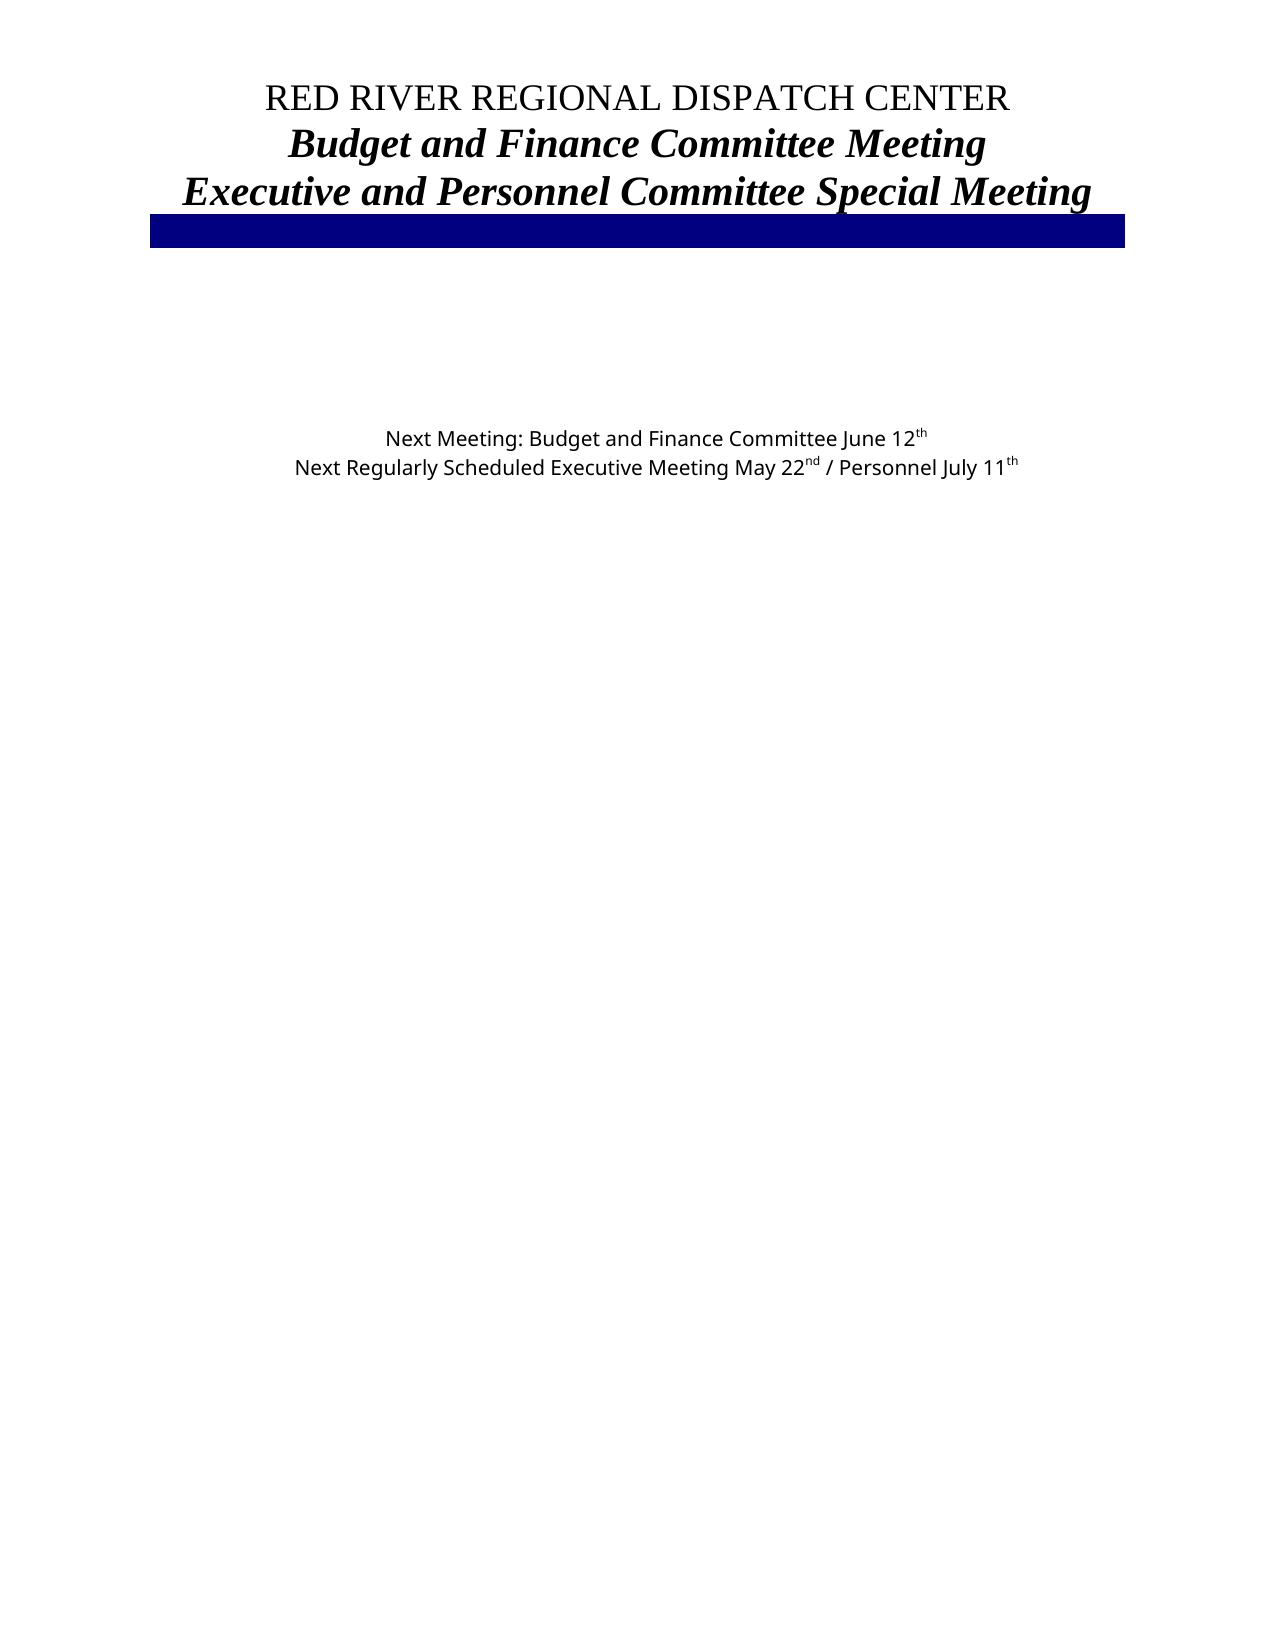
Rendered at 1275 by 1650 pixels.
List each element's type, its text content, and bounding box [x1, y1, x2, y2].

text Next Meeting: Budget and Finance Committee June 12th [187, 424, 1125, 453]
text Next Regularly Scheduled Executive Meeting May 22nd / Personnel July 11th [187, 453, 1125, 481]
